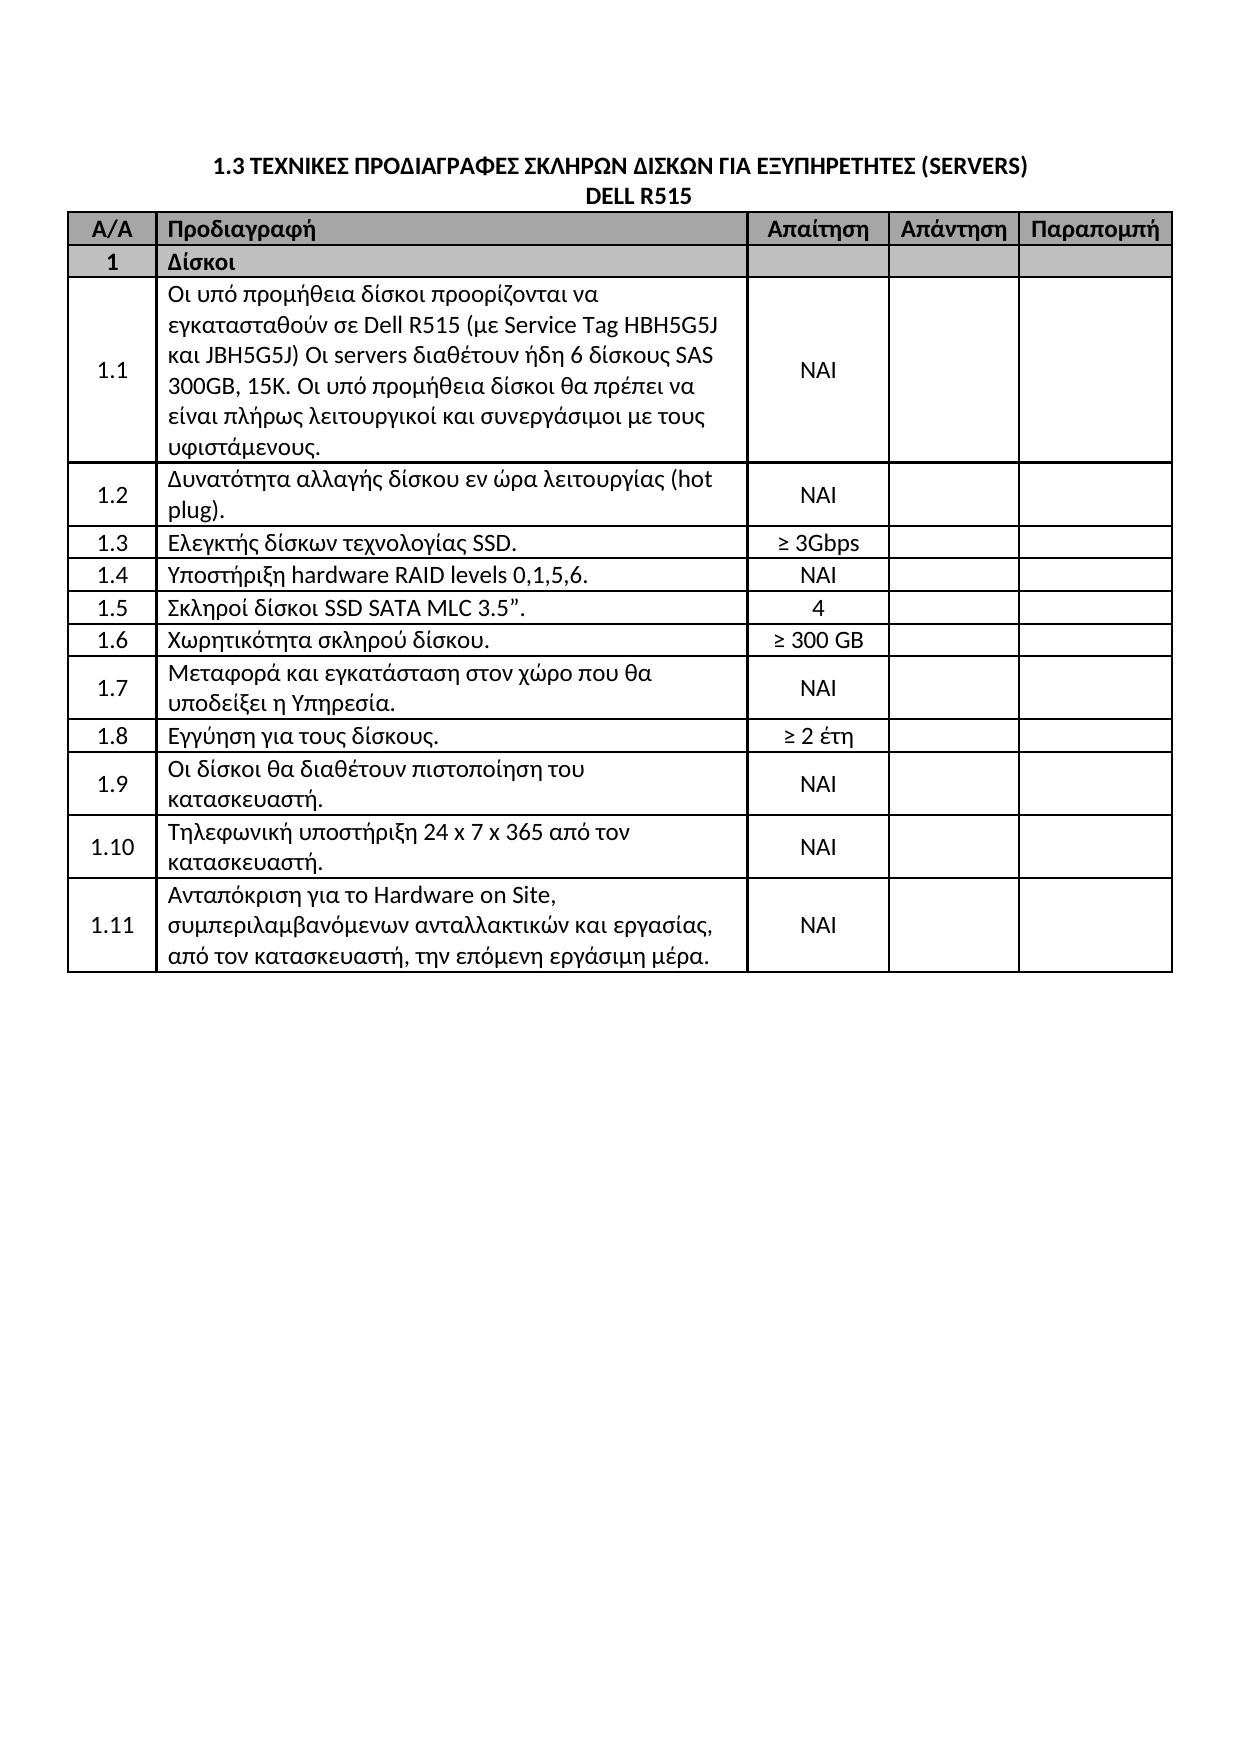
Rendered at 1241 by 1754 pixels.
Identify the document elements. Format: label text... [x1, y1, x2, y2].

table_cell [890, 816, 1018, 877]
table_cell ΝΑΙ [749, 278, 888, 461]
table_cell [890, 879, 1018, 971]
table_cell [890, 559, 1018, 590]
table_cell Υποστήριξη hardware RAID levels 0,1,5,6. [158, 559, 746, 590]
table_cell 1.7 [69, 657, 155, 718]
table_cell 1.6 [69, 625, 155, 655]
table_cell ≥ 2 έτη [749, 720, 888, 751]
table_cell [890, 464, 1018, 524]
table_cell Δυνατότητα αλλαγής δίσκου εν ώρα λειτουργίας (hot plug). [158, 464, 746, 524]
table_cell [1020, 816, 1171, 877]
table_cell Οι υπό προμήθεια δίσκοι προορίζονται να εγκατασταθούν σε Dell R515 (με Service Tag HBH5G5J και JBH5G5J) Οι servers διαθέτουν ήδη 6 δίσκους SAS 300GB, 15K. Οι υπό προμήθεια δίσκοι θα πρέπει να είναι πλήρως λειτουργικοί και συνεργάσιμοι με τους υφιστάμενους. [158, 278, 746, 461]
table_cell 1.9 [69, 753, 155, 814]
table_cell [1020, 657, 1171, 718]
table_cell 4 [749, 592, 888, 622]
table_cell 1.10 [69, 816, 155, 877]
table_cell ≥ 3Gbps [749, 527, 888, 557]
table_cell [1020, 278, 1171, 461]
table_cell [890, 592, 1018, 622]
table_cell [890, 278, 1018, 461]
table_cell [1020, 464, 1171, 524]
table_cell Ελεγκτής δίσκων τεχνολογίας SSD. [158, 527, 746, 557]
table_header Α/Α [69, 213, 155, 244]
table_cell 1.4 [69, 559, 155, 590]
table_cell [890, 720, 1018, 751]
table_cell Ανταπόκριση για το Hardware on Site, συμπεριλαμβανόμενων ανταλλακτικών και εργασίας, από τον κατασκευαστή, την επόμενη εργάσιμη μέρα. [158, 879, 746, 971]
table_cell ΝΑΙ [749, 879, 888, 971]
table_cell [1020, 753, 1171, 814]
table_cell Εγγύηση για τους δίσκους. [158, 720, 746, 751]
table_cell Οι δίσκοι θα διαθέτουν πιστοποίηση του κατασκευαστή. [158, 753, 746, 814]
table_cell [1020, 625, 1171, 655]
table_cell [1020, 246, 1171, 276]
table_cell [890, 657, 1018, 718]
table_cell NAI [749, 657, 888, 718]
table_cell Τηλεφωνική υποστήριξη 24 x 7 x 365 από τον κατασκευαστή. [158, 816, 746, 877]
table_cell 1.8 [69, 720, 155, 751]
table_cell Σκληροί δίσκοι SSD SATA MLC 3.5”. [158, 592, 746, 622]
table_cell Δίσκοι [158, 246, 746, 276]
table_cell [1020, 879, 1171, 971]
table_cell [1020, 592, 1171, 622]
table_cell [890, 753, 1018, 814]
table_cell 1.2 [69, 464, 155, 524]
table_cell Χωρητικότητα σκληρού δίσκου. [158, 625, 746, 655]
table_cell Μεταφορά και εγκατάσταση στον χώρο που θα υποδείξει η Υπηρεσία. [158, 657, 746, 718]
table_header Παραπομπή [1020, 213, 1171, 244]
table_cell [1020, 527, 1171, 557]
table_cell [890, 625, 1018, 655]
table_cell [890, 527, 1018, 557]
table_cell ≥ 300 GB [749, 625, 888, 655]
table_cell [749, 246, 888, 276]
list ΤΕΧΝΙΚΕΣ ΠΡΟΔΙΑΓΡΑΦΕΣ ΣΚΛΗΡΩΝ ΔΙΣΚΩΝ ΓΙΑ ΕΞΥΠΗΡΕΤΗΤΕΣ (SERVERS) DELL R515 [187, 150, 1053, 211]
table_cell NAI [749, 559, 888, 590]
table_header Απάντηση [890, 213, 1018, 244]
table_cell ΝΑΙ [749, 464, 888, 524]
table_cell ΝΑΙ [749, 753, 888, 814]
table_cell [1020, 559, 1171, 590]
table_cell 1.5 [69, 592, 155, 622]
table_cell [890, 246, 1018, 276]
table_cell 1.1 [69, 278, 155, 461]
table_header Προδιαγραφή [158, 213, 746, 244]
table_cell 1 [69, 246, 155, 276]
table_cell 1.3 [69, 527, 155, 557]
table_cell [1020, 720, 1171, 751]
table_cell ΝΑΙ [749, 816, 888, 877]
table_cell 1.11 [69, 879, 155, 971]
table_header Απαίτηση [749, 213, 888, 244]
